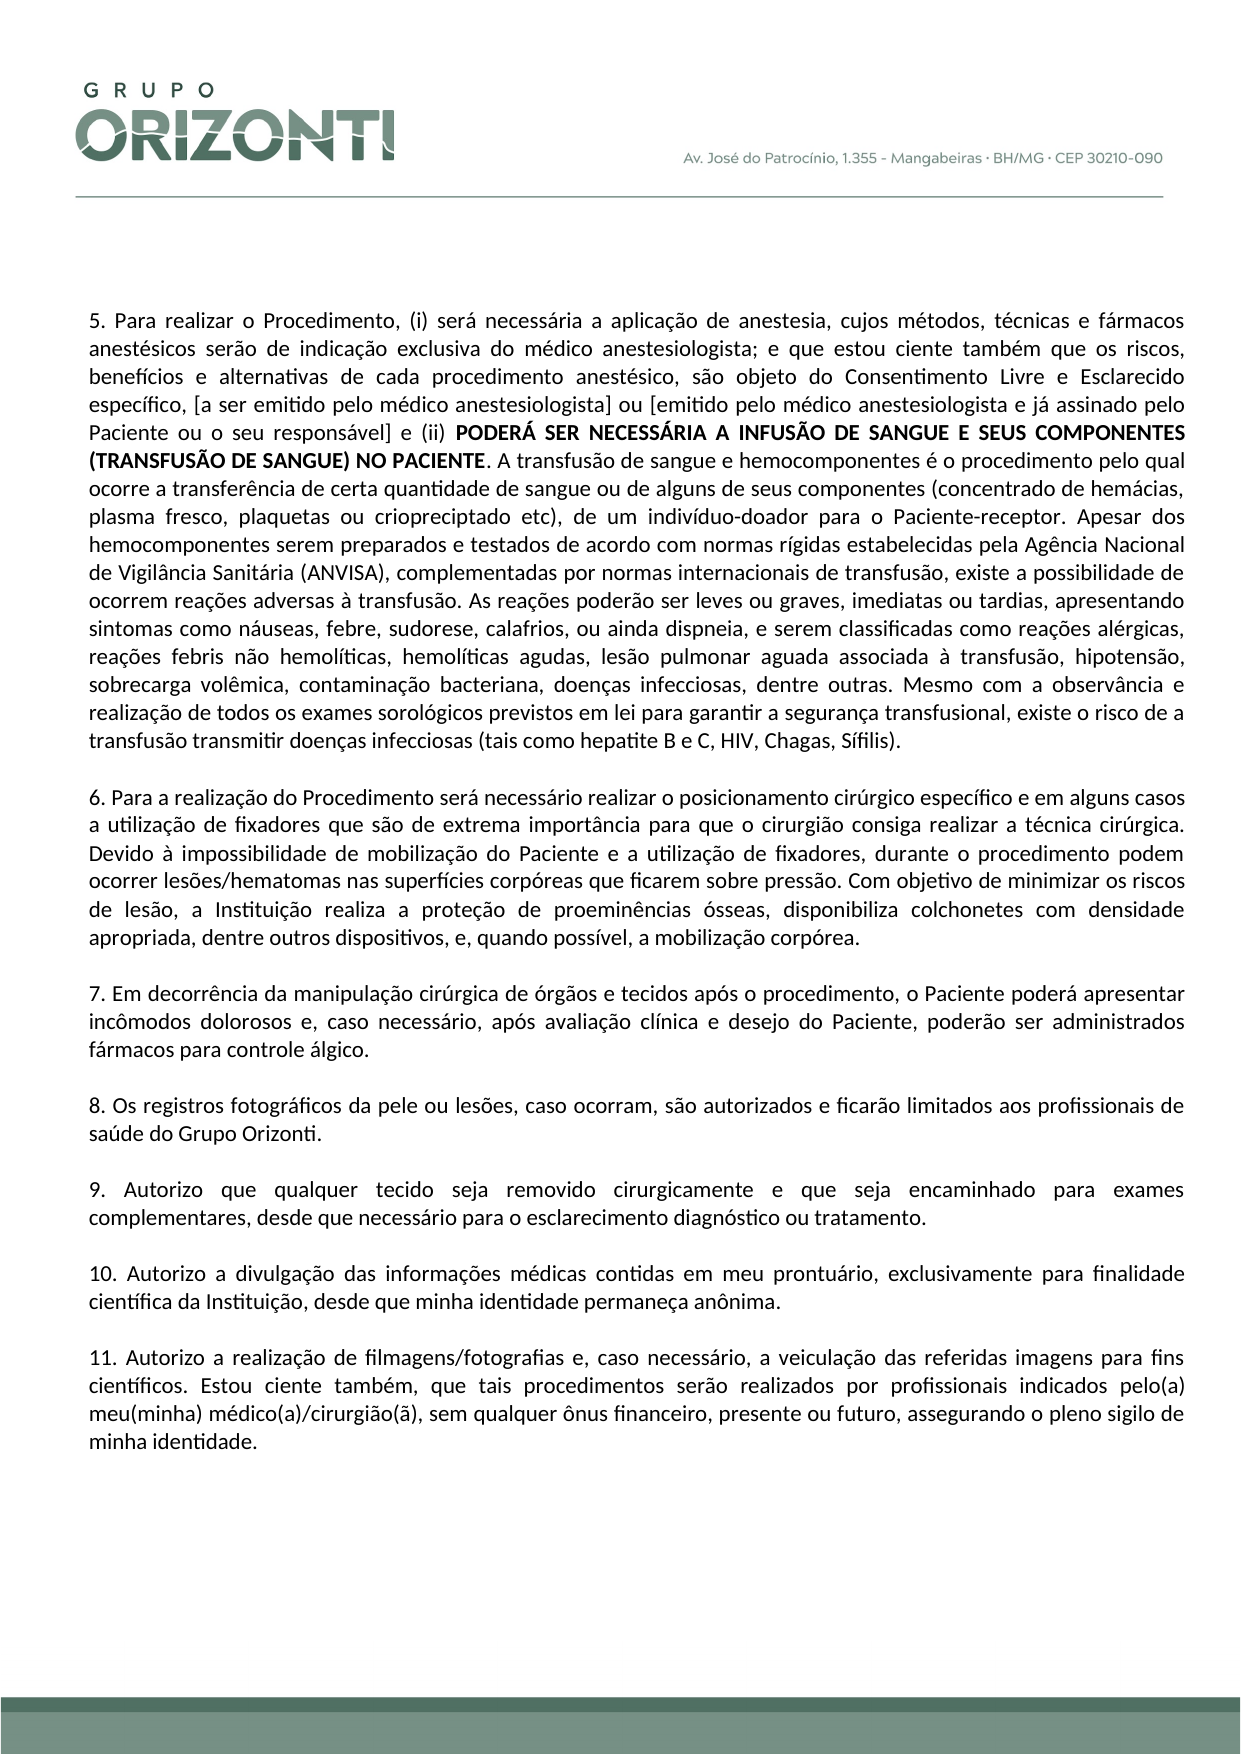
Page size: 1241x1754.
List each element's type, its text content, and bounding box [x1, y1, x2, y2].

list 11. Autorizo a realização de filmagens/fotografias e, caso necessário, a veiculação das referidas imagens para fins científicos. Estou ciente também, que tais procedimentos serão realizados por profissionais indicados pelo(a) meu(minha) médico(a)/cirurgião(ã), sem qualquer ônus financeiro, presente ou futuro, assegurando o pleno sigilo de minha identidade. [88, 1343, 1187, 1455]
list 6. Para a realização do Procedimento será necessário realizar o posicionamento cirúrgico específico e em alguns casos a utilização de fixadores que são de extrema importância para que o cirurgião consiga realizar a técnica cirúrgica. Devido à impossibilidade de mobilização do Paciente e a utilização de fixadores, durante o procedimento podem ocorrer lesões/hematomas nas superfícies corpóreas que ficarem sobre pressão. Com objetivo de minimizar os riscos de lesão, a Instituição realiza a proteção de proeminências ósseas, disponibiliza colchonetes com densidade apropriada, dentre outros dispositivos, e, quando possível, a mobilização corpórea. [88, 783, 1187, 951]
picture [0, 0, 1241, 217]
list 9. Autorizo que qualquer tecido seja removido cirurgicamente e que seja encaminhado para exames complementares, desde que necessário para o esclarecimento diagnóstico ou tratamento. [88, 1175, 1187, 1231]
list 7. Em decorrência da manipulação cirúrgica de órgãos e tecidos após o procedimento, o Paciente poderá apresentar incômodos dolorosos e, caso necessário, após avaliação clínica e desejo do Paciente, poderão ser administrados fármacos para controle álgico. [88, 979, 1187, 1063]
picture [0, 1641, 1241, 1754]
list 5. Para realizar o Procedimento, (i) será necessária a aplicação de anestesia, cujos métodos, técnicas e fármacos anestésicos serão de indicação exclusiva do médico anestesiologista; e que estou ciente também que os riscos, benefícios e alternativas de cada procedimento anestésico, são objeto do Consentimento Livre e Esclarecido específico, [a ser emitido pelo médico anestesiologista] ou [emitido pelo médico anestesiologista e já assinado pelo Paciente ou o seu responsável] e (ii) PODERÁ SER NECESSÁRIA A INFUSÃO DE SANGUE E SEUS COMPONENTES (TRANSFUSÃO DE SANGUE) NO PACIENTE. A transfusão de sangue e hemocomponentes é o procedimento pelo qual ocorre a transferência de certa quantidade de sangue ou de alguns de seus componentes (concentrado de hemácias, plasma fresco, plaquetas ou criopreciptado etc), de um indivíduo-doador para o Paciente-receptor. Apesar dos hemocomponentes serem preparados e testados de acordo com normas rígidas estabelecidas pela Agência Nacional de Vigilância Sanitária (ANVISA), complementadas por normas internacionais de transfusão, existe a possibilidade de ocorrem reações adversas à transfusão. As reações poderão ser leves ou graves, imediatas ou tardias, apresentando sintomas como náuseas, febre, sudorese, calafrios, ou ainda dispneia, e serem classificadas como reações alérgicas, reações febris não hemolíticas, hemolíticas agudas, lesão pulmonar aguada associada à transfusão, hipotensão, sobrecarga volêmica, contaminação bacteriana, doenças infecciosas, dentre outras. Mesmo com a observância e realização de todos os exames sorológicos previstos em lei para garantir a segurança transfusional, existe o risco de a transfusão transmitir doenças infecciosas (tais como hepatite B e C, HIV, Chagas, Sífilis). [88, 306, 1187, 754]
list 10. Autorizo a divulgação das informações médicas contidas em meu prontuário, exclusivamente para finalidade científica da Instituição, desde que minha identidade permaneça anônima. [88, 1259, 1187, 1315]
list 8. Os registros fotográficos da pele ou lesões, caso ocorram, são autorizados e ficarão limitados aos profissionais de saúde do Grupo Orizonti. [88, 1091, 1187, 1147]
